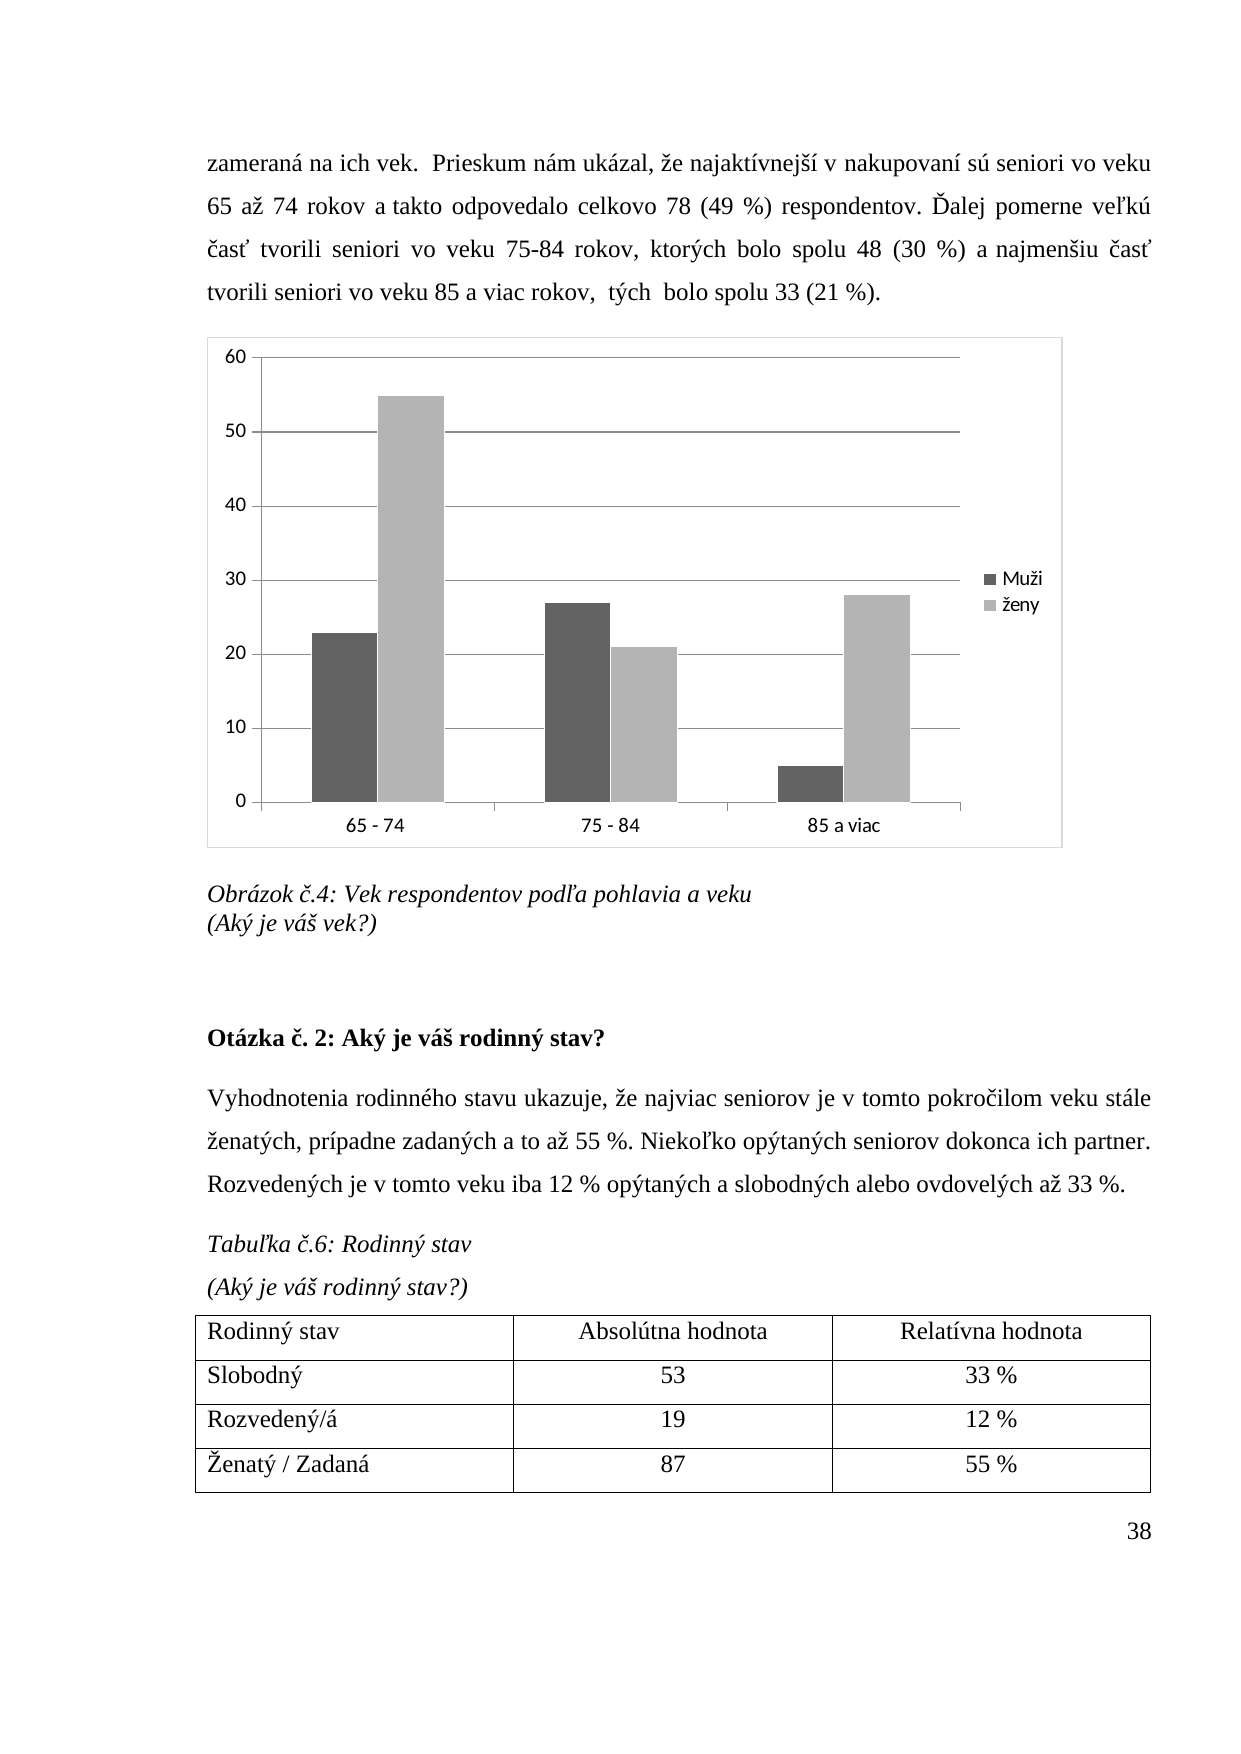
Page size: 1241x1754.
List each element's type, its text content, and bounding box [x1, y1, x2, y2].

table_cell 53 [514, 1361, 832, 1403]
text (Aký je váš vek?) [207, 908, 1152, 937]
text (Aký je váš rodinný stav?) [207, 1272, 1152, 1301]
table_header Relatívna hodnota [833, 1316, 1150, 1359]
table_cell Ženatý / Zadaná [196, 1449, 513, 1492]
table_header Absolútna hodnota [514, 1316, 832, 1359]
table_cell Slobodný [196, 1361, 513, 1403]
table_cell 55 % [833, 1449, 1150, 1492]
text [207, 148, 1152, 306]
text Obrázok č.4: Vek respondentov podľa pohlavia a veku [207, 879, 1152, 908]
table_cell Rozvedený/á [196, 1405, 513, 1448]
table_cell 19 [514, 1405, 832, 1448]
table_cell 12 % [833, 1405, 1150, 1448]
table_header Rodinný stav [196, 1316, 513, 1359]
text Otázka č. 2: Aký je váš rodinný stav? [207, 1023, 1152, 1052]
text Tabuľka č.6: Rodinný stav [207, 1229, 1152, 1258]
table_cell 33 % [833, 1361, 1150, 1403]
text Vyhodnotenia rodinného stavu ukazuje, že najviac seniorov je v tomto pokročilom veku stále ženatých, prípadne zadaných a to až 55 %. Niekoľko opýtaných seniorov dokonca ich partner. Rozvedených je v tomto veku iba 12 % opýtaných a slobodných alebo ovdovelých až 33 %. [207, 1083, 1152, 1198]
table_cell 87 [514, 1449, 832, 1492]
